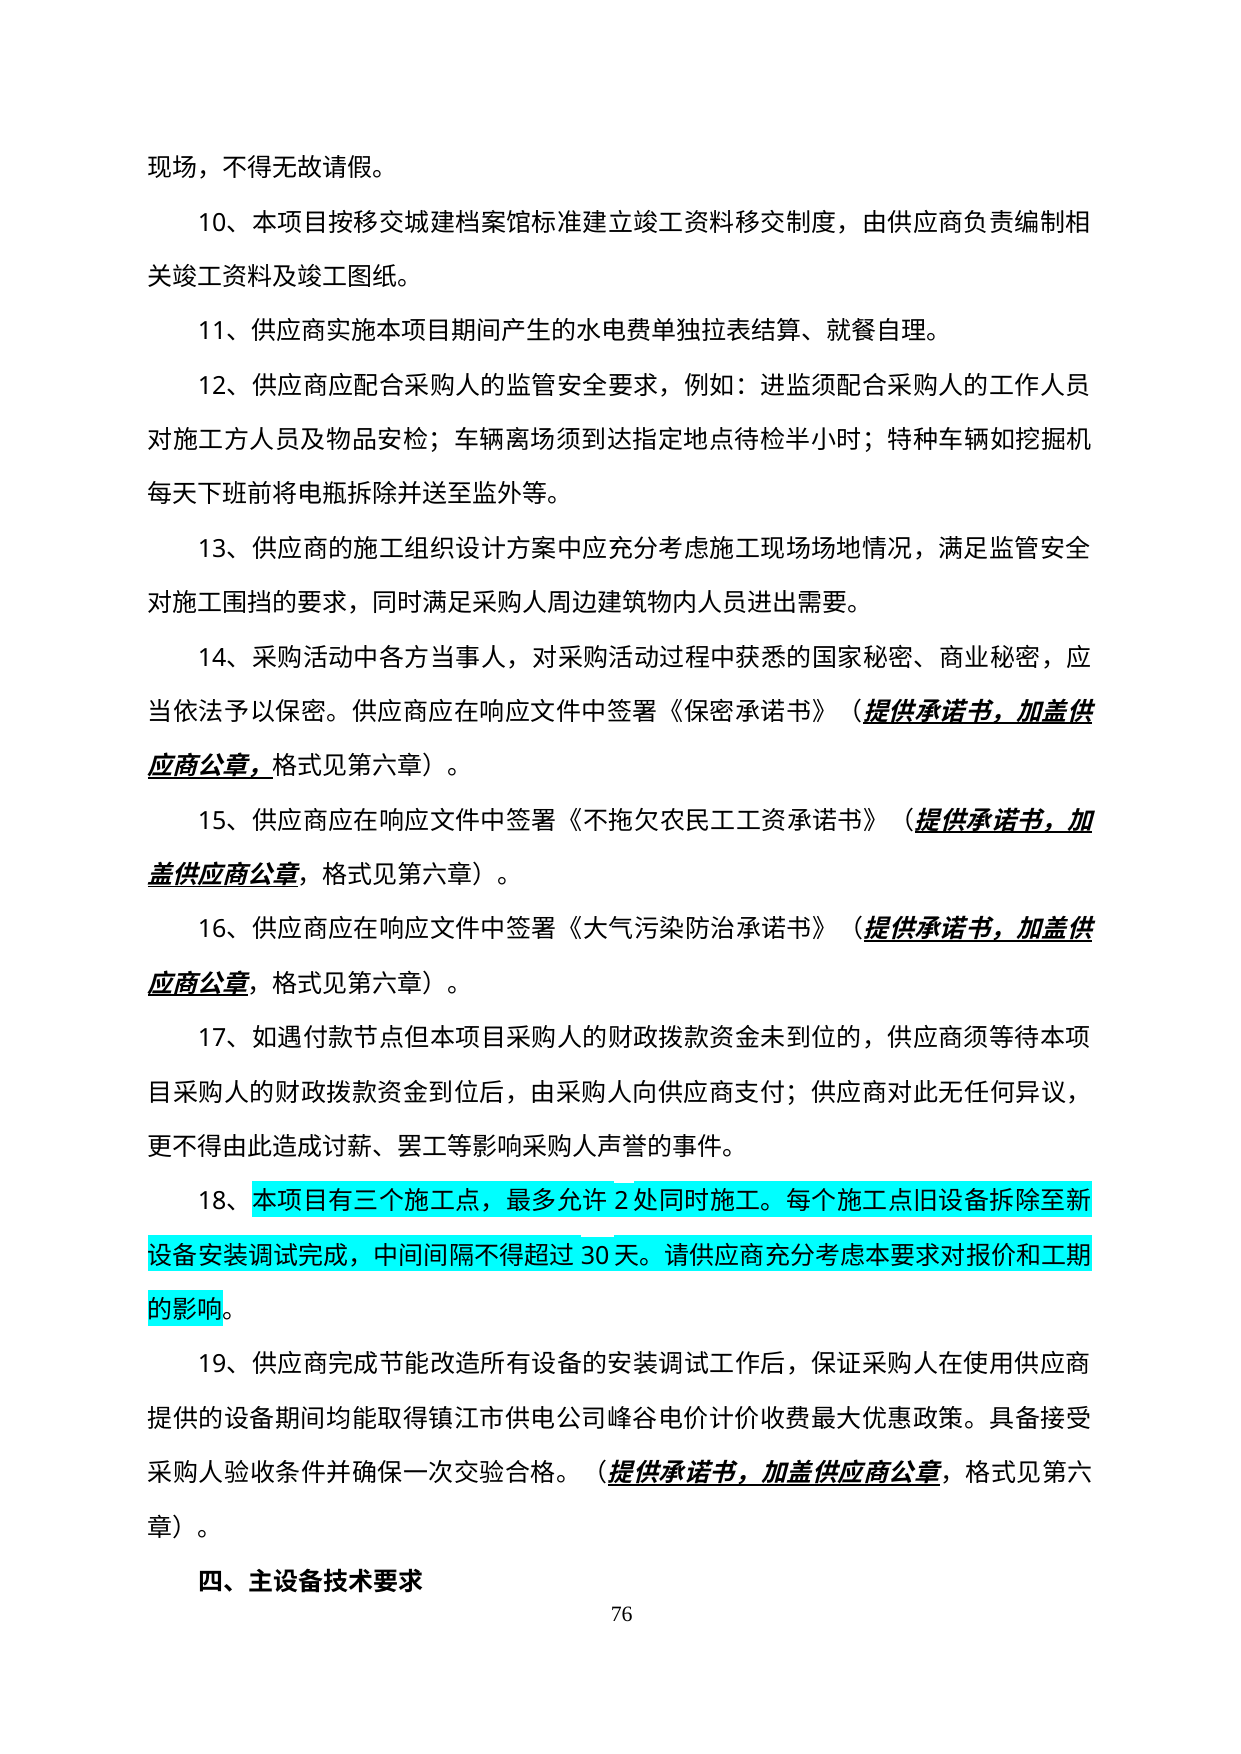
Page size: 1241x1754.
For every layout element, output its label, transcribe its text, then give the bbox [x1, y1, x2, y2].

text 四、主设备技术要求 [148, 1561, 1093, 1598]
text 14、采购活动中各方当事人，对采购活动过程中获悉的国家秘密、商业秘密，应当依法予以保密。供应商应在响应文件中签署《保密承诺书》（提供承诺书，加盖供应商公章，格式见第六章）。 [148, 637, 1093, 782]
text 11、供应商实施本项目期间产生的水电费单独拉表结算、就餐自理。 [148, 311, 1093, 347]
text 18、本项目有三个施工点，最多允许2处同时施工。每个施工点旧设备拆除至新设备安装调试完成，中间间隔不得超过30天。请供应商充分考虑本要求对报价和工期的影响。 [148, 1181, 1093, 1326]
text 15、供应商应在响应文件中签署《不拖欠农民工工资承诺书》（提供承诺书，加盖供应商公章，格式见第六章）。 [148, 800, 1093, 891]
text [148, 148, 1093, 184]
text 17、如遇付款节点但本项目采购人的财政拨款资金未到位的，供应商须等待本项目采购人的财政拨款资金到位后，由采购人向供应商支付；供应商对此无任何异议，更不得由此造成讨薪、罢工等影响采购人声誉的事件。 [148, 1018, 1093, 1163]
text 10、本项目按移交城建档案馆标准建立竣工资料移交制度，由供应商负责编制相关竣工资料及竣工图纸。 [148, 202, 1093, 293]
text 16、供应商应在响应文件中签署《大气污染防治承诺书》（提供承诺书，加盖供应商公章，格式见第六章）。 [148, 909, 1093, 999]
text 19、供应商完成节能改造所有设备的安装调试工作后，保证采购人在使用供应商提供的设备期间均能取得镇江市供电公司峰谷电价计价收费最大优惠政策。具备接受采购人验收条件并确保一次交验合格。（提供承诺书，加盖供应商公章，格式见第六章）。 [148, 1344, 1093, 1543]
text 13、供应商的施工组织设计方案中应充分考虑施工现场场地情况，满足监管安全对施工围挡的要求，同时满足采购人周边建筑物内人员进出需要。 [148, 528, 1093, 619]
text 12、供应商应配合采购人的监管安全要求，例如：进监须配合采购人的工作人员对施工方人员及物品安检；车辆离场须到达指定地点待检半小时；特种车辆如挖掘机每天下班前将电瓶拆除并送至监外等。 [148, 365, 1093, 510]
